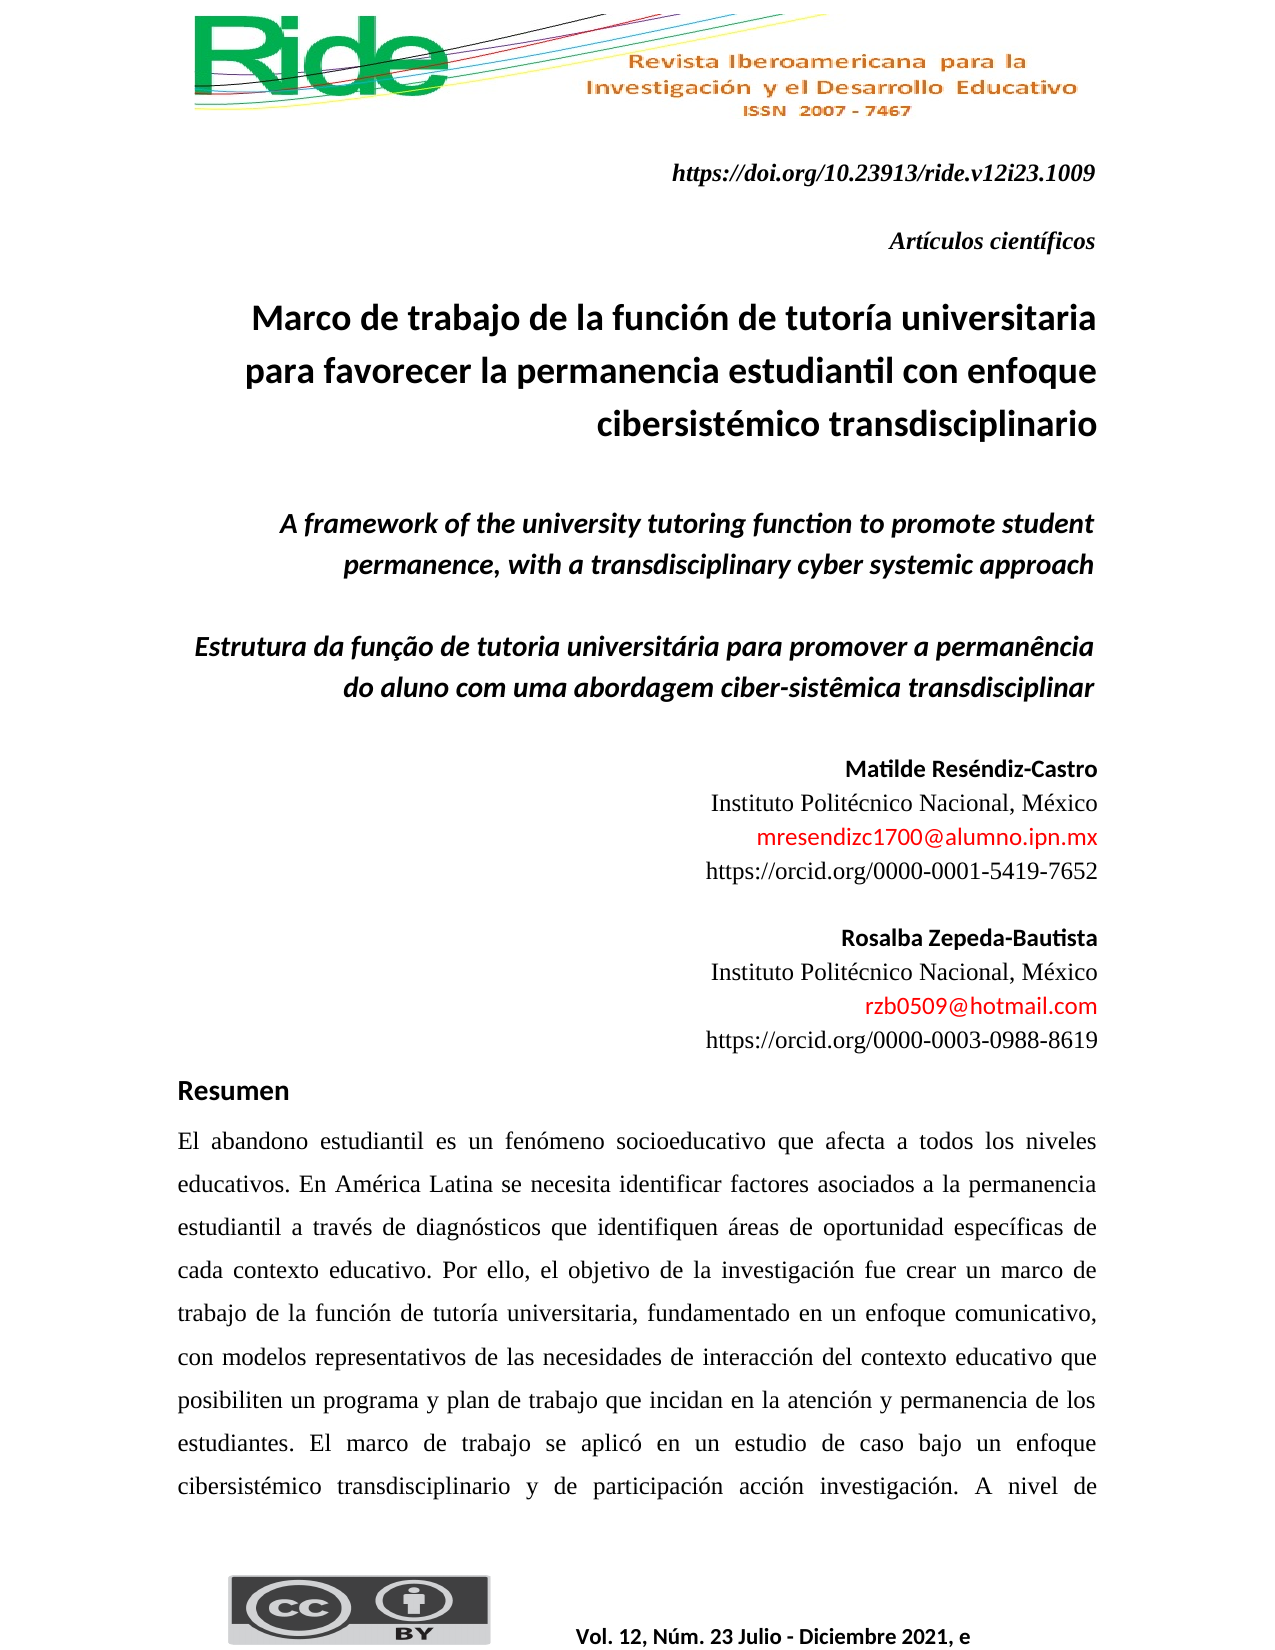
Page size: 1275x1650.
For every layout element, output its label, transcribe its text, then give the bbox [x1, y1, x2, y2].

text https://orcid.org/0000-0003-0988-8619 [177, 1025, 1098, 1054]
text rzb0509@hotmail.com [177, 990, 1098, 1021]
text Instituto Politécnico Nacional, México [177, 788, 1098, 817]
text https://doi.org/10.23913/ride.v12i23.1009 [177, 158, 1098, 187]
text Estrutura da função de tutoria universitária para promover a permanência do aluno com uma abordagem ciber-sistêmica transdisciplinar [177, 628, 1098, 704]
picture [194, 14, 1081, 119]
text Artículos científicos [177, 226, 1098, 255]
text Instituto Politécnico Nacional, México [177, 957, 1098, 986]
text https://orcid.org/0000-0001-5419-7652 [177, 856, 1098, 884]
text A framework of the university tutoring function to promote student permanence, with a transdisciplinary cyber systemic approach [177, 505, 1098, 582]
text Resumen [177, 1072, 1098, 1108]
picture [228, 1575, 491, 1645]
text Marco de trabajo de la función de tutoría universitaria para favorecer la permanencia estudiantil con enfoque cibersistémico transdisciplinario [177, 294, 1098, 445]
text Rosalba Zepeda-Bautista [177, 889, 1098, 953]
text mresendizc1700@alumno.ipn.mx [177, 821, 1098, 851]
text Matilde Reséndiz-Castro [177, 753, 1098, 783]
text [177, 1126, 1098, 1500]
